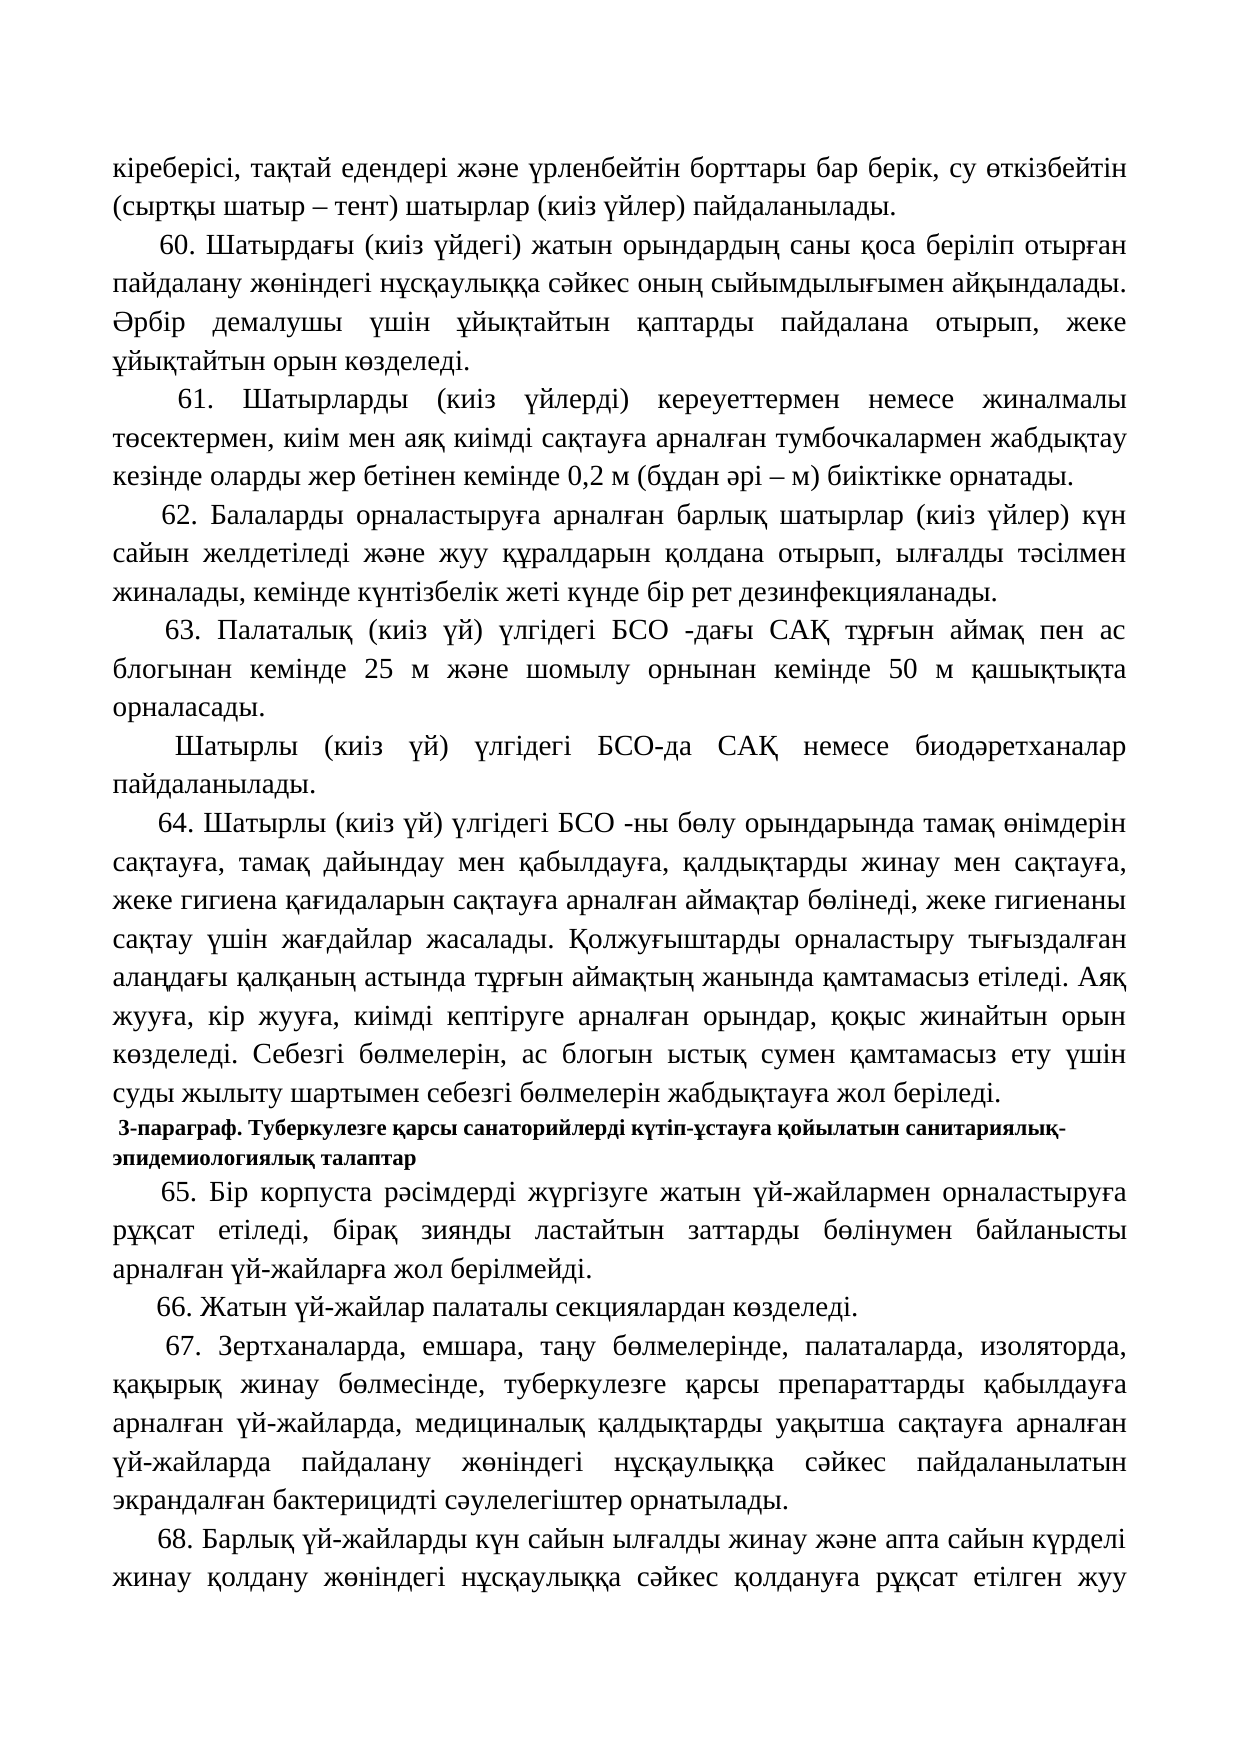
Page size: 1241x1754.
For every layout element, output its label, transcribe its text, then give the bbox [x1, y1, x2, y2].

text 63. Палаталық (киіз үй) үлгідегі БСО -дағы САҚ тұрғын аймақ пен ас блогынан кемінде 25 м және шомылу орнынан кемінде 50 м қашықтықта орналасады. [112, 612, 1128, 723]
text 62. Балаларды орналастыруға арналған барлық шатырлар (киіз үйлер) күн сайын желдетіледі және жуу құралдарын қолдана отырып, ылғалды тәсілмен жиналады, кемінде күнтізбелік жеті күнде бір рет дезинфекцияланады. [112, 497, 1128, 607]
text 66. Жатын үй-жайлар палаталы секциялардан көзделеді. [112, 1289, 1128, 1323]
text Шатырлы (киіз үй) үлгідегі БСО-да САҚ немесе биодәретханалар пайдаланылады. [112, 728, 1128, 800]
text 60. Шатырдағы (киіз үйдегі) жатын орындардың саны қоса беріліп отырған пайдалану жөніндегі нұсқаулыққа сәйкес оның сыйымдылығымен айқындалады. Әрбір демалушы үшін ұйықтайтын қаптарды пайдалана отырып, жеке ұйықтайтын орын көзделеді. [112, 227, 1128, 376]
text 3-параграф. Туберкулезге қарсы санаторийлерді күтіп-ұстауға қойылатын санитариялық-эпидемиологиялық талаптар [112, 1113, 1128, 1170]
text 61. Шатырларды (киіз үйлерді) кереуеттермен немесе жиналмалы төсектермен, киім мен аяқ киімді сақтауға арналған тумбочкалармен жабдықтау кезінде оларды жер бетінен кемінде 0,2 м (бұдан әрі – м) биіктікке орнатады. [112, 381, 1128, 492]
text 65. Бір корпуста рәсімдерді жүргізуге жатын үй-жайлармен орналастыруға рұқсат етіледі, бірақ зиянды ластайтын заттарды бөлінумен байланысты арналған үй-жайларға жол берілмейді. [112, 1174, 1128, 1284]
text 67. Зертханаларда, емшара, таңу бөлмелерінде, палаталарда, изоляторда, қақырық жинау бөлмесінде, туберкулезге қарсы препараттарды қабылдауға арналған үй-жайларда, медициналық қалдықтарды уақытша сақтауға арналған үй-жайларда пайдалану жөніндегі нұсқаулыққа сәйкес пайдаланылатын экрандалған бактерицидті сәулелегіштер орнатылады. [112, 1328, 1128, 1516]
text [112, 1521, 1128, 1593]
text 64. Шатырлы (киіз үй) үлгідегі БСО -ны бөлу орындарында тамақ өнімдерін сақтауға, тамақ дайындау мен қабылдауға, қалдықтарды жинау мен сақтауға, жеке гигиена қағидаларын сақтауға арналған аймақтар бөлінеді, жеке гигиенаны сақтау үшін жағдайлар жасалады. Қолжуғыштарды орналастыру тығыздалған алаңдағы қалқаның астында тұрғын аймақтың жанында қамтамасыз етіледі. Аяқ жууға, кір жууға, киімді кептіруге арналған орындар, қоқыс жинайтын орын көзделеді. Себезгі бөлмелерін, ас блогын ыстық сумен қамтамасыз ету үшін суды жылыту шартымен себезгі бөлмелерін жабдықтауға жол беріледі. [112, 805, 1128, 1108]
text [112, 150, 1128, 222]
